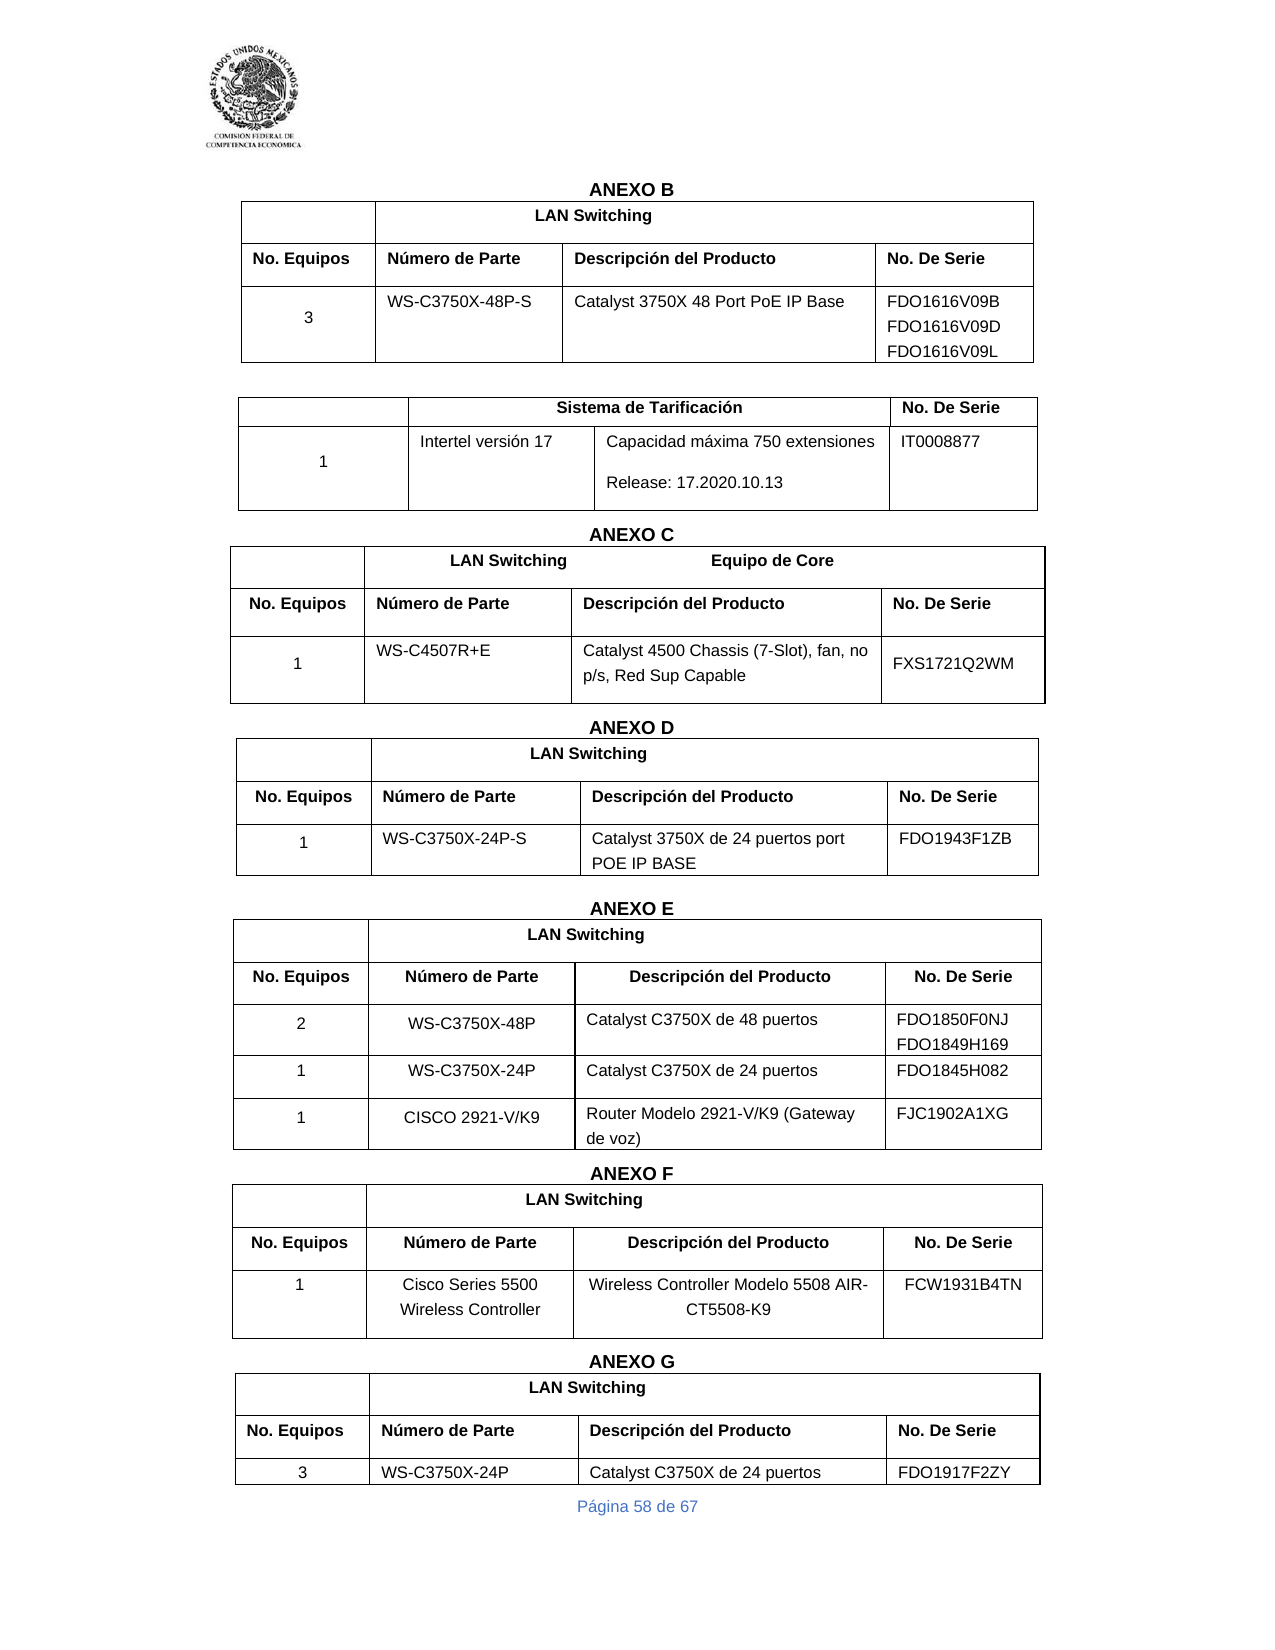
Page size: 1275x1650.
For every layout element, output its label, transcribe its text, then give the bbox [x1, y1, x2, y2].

table_cell FDO1943F1ZB [888, 825, 1038, 875]
table_cell No. De Serie [888, 782, 1038, 824]
table_cell Wireless Controller Modelo 5508 AIR-CT5508-K9 [574, 1271, 883, 1337]
table_header [242, 202, 375, 243]
table_cell Número de Parte [370, 1416, 578, 1458]
table_cell 1 [231, 637, 364, 703]
table_cell Router Modelo 2921-V/K9 (Gateway de voz) [576, 1099, 885, 1149]
table_cell Número de Parte [365, 589, 571, 636]
table_cell FDO1850F0NJ FDO1849H169 [886, 1005, 1041, 1055]
table_cell No. Equipos [234, 963, 368, 1004]
table_cell Capacidad máxima 750 extensiones Release: 17.2020.10.13 [595, 427, 889, 510]
table_cell No. De Serie [884, 1228, 1042, 1270]
table_cell Descripción del Producto [572, 589, 881, 636]
table_header LAN Switching [372, 739, 1038, 781]
table_cell FDO1845H082 [886, 1056, 1041, 1098]
table_cell No. Equipos [242, 244, 375, 286]
table_cell No. Equipos [233, 1228, 366, 1270]
table_cell No. De Serie [887, 1416, 1039, 1458]
table_cell Descripción del Producto [581, 782, 887, 824]
table_cell Catalyst 3750X de 24 puertos port POE IP BASE [581, 825, 887, 875]
table_header LAN Switching [370, 1374, 1039, 1415]
table_cell CISCO 2921-V/K9 [369, 1099, 574, 1149]
table_cell No. Equipos [231, 589, 364, 636]
table_header [237, 739, 371, 781]
table_cell Catalyst C3750X de 24 puertos [579, 1459, 886, 1484]
table_cell No. Equipos [236, 1416, 369, 1458]
table_header LAN Switching [376, 202, 1033, 243]
text ANEXO F [165, 1163, 1098, 1184]
table_cell 1 [234, 1056, 368, 1098]
table_cell Número de Parte [367, 1228, 573, 1270]
table_cell WS-C3750X-24P [369, 1056, 574, 1098]
table_cell FJC1902A1XG [886, 1099, 1041, 1149]
table_cell Catalyst C3750X de 48 puertos [576, 1005, 885, 1055]
table_header LAN Switching [369, 920, 1041, 962]
table_cell 1 [234, 1099, 368, 1149]
table_cell Catalyst 4500 Chassis (7-Slot), fan, no p/s, Red Sup Capable [572, 637, 881, 703]
table_cell IT0008877 [890, 427, 1037, 510]
table_cell FDO1616V09B FDO1616V09D FDO1616V09L [876, 287, 1033, 362]
table_header No. De Serie [891, 398, 1037, 426]
table_cell Descripción del Producto [574, 1228, 883, 1270]
table_cell No. De Serie [886, 963, 1041, 1004]
picture [188, 45, 322, 151]
text ANEXO B [165, 179, 1098, 201]
table_cell WS-C3750X-24P [370, 1459, 578, 1484]
table_header LAN Switching Equipo de Core [365, 547, 1044, 588]
table_cell Catalyst 3750X 48 Port PoE IP Base [563, 287, 875, 362]
text ANEXO E [165, 897, 1098, 919]
table_header LAN Switching [367, 1185, 1042, 1227]
table_cell FXS1721Q2WM [882, 637, 1044, 703]
table_cell Catalyst C3750X de 24 puertos [576, 1056, 885, 1098]
table_cell Intertel versión 17 [409, 427, 594, 510]
table_cell WS-C4507R+E [365, 637, 571, 703]
table_cell Descripción del Producto [576, 963, 885, 1004]
table_cell 1 [239, 427, 408, 510]
table_cell WS-C3750X-24P-S [372, 825, 580, 875]
table_cell Número de Parte [369, 963, 574, 1004]
table_cell FDO1917F2ZY FDO1917F31Y FDO1917F2ZT [887, 1459, 1039, 1484]
table_cell 3 [242, 287, 375, 362]
table_header [234, 920, 368, 962]
table_header [233, 1185, 366, 1227]
text ANEXO G [165, 1351, 1098, 1372]
table_header [236, 1374, 369, 1415]
text ANEXO C [165, 524, 1098, 546]
table_cell FCW1931B4TN [884, 1271, 1042, 1337]
table_header [239, 398, 408, 426]
table_cell No. De Serie [882, 589, 1044, 636]
table_cell No. De Serie [876, 244, 1033, 286]
table_cell 1 [233, 1271, 366, 1337]
table_cell 2 [234, 1005, 368, 1055]
table_header Sistema de Tarificación [409, 398, 890, 426]
table_cell Descripción del Producto [579, 1416, 886, 1458]
table_header [231, 547, 364, 588]
text ANEXO D [165, 717, 1098, 738]
table_cell Descripción del Producto [563, 244, 875, 286]
table_cell WS-C3750X-48P-S [376, 287, 562, 362]
table_cell WS-C3750X-48P [369, 1005, 574, 1055]
table_cell No. Equipos [237, 782, 371, 824]
table_cell 3 [236, 1459, 369, 1484]
table_cell Cisco Series 5500 Wireless Controller [367, 1271, 573, 1337]
table_cell Número de Parte [372, 782, 580, 824]
table_cell 1 [237, 825, 371, 875]
table_cell Número de Parte [376, 244, 562, 286]
